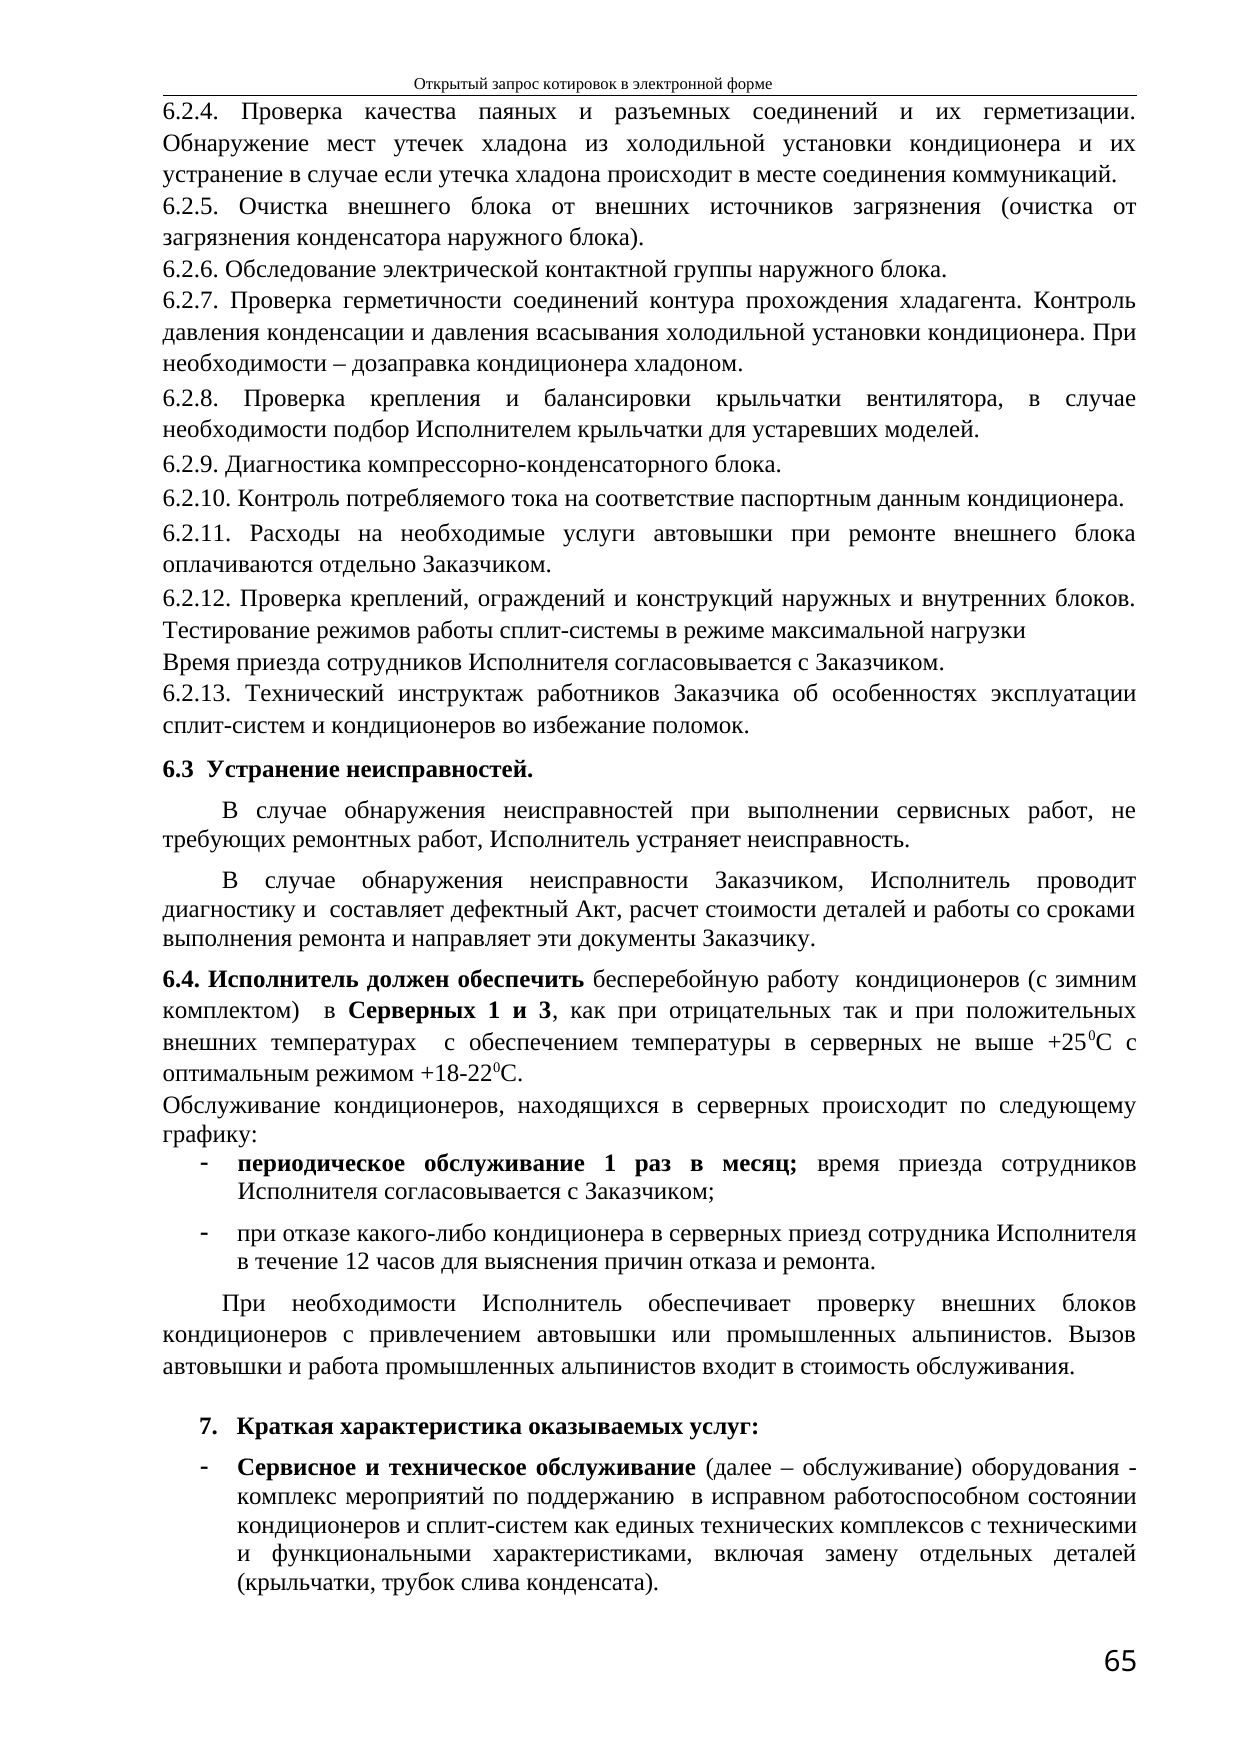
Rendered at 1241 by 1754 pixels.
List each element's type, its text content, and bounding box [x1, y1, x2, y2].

text 6.2.13. Технический инструктаж работников Заказчика об особенностях эксплуатации сплит-систем и кондиционеров во избежание поломок. [162, 678, 1137, 738]
text При необходимости Исполнитель обеспечивает проверку внешних блоков кондиционеров с привлечением автовышки или промышленных альпинистов. Вызов автовышки и работа промышленных альпинистов входит в стоимость обслуживания. [162, 1288, 1137, 1379]
list Сервисное и техническое обслуживание (далее – обслуживание) оборудования - комплекс мероприятий по поддержанию в исправном работоспособном состоянии кондиционеров и сплит-систем как единых технических комплексов с техническими и функциональными характеристиками, включая замену отдельных деталей (крыльчатки, трубок слива конденсата). [200, 1452, 1137, 1596]
text 6.2.12. Проверка креплений, ограждений и конструкций наружных и внутренних блоков. Тестирование режимов работы сплит-системы в режиме максимальной нагрузки [162, 583, 1137, 644]
text 6.2.4. Проверка качества паяных и разъемных соединений и их герметизации. Обнаружение мест утечек хладона из холодильной установки кондиционера и их устранение в случае если утечка хладона происходит в месте соединения коммуникаций. [162, 96, 1137, 188]
text 6.2.6. Обследование электрической контактной группы наружного блока. [162, 254, 1137, 283]
text В случае обнаружения неисправности Заказчиком, Исполнитель проводит диагностику и составляет дефектный Акт, расчет стоимости деталей и работы со сроками выполнения ремонта и направляет эти документы Заказчику. [162, 865, 1137, 951]
text 6.2.5. Очистка внешнего блока от внешних источников загрязнения (очистка от загрязнения конденсатора наружного блока). [162, 191, 1137, 251]
text Время приезда сотрудников Исполнителя согласовывается с Заказчиком. [162, 647, 1137, 675]
text 6.2.8. Проверка крепления и балансировки крыльчатки вентилятора, в случае необходимости подбор Исполнителем крыльчатки для устаревших моделей. [162, 383, 1137, 443]
text 6.2.11. Расходы на необходимые услуги автовышки при ремонте внешнего блока оплачиваются отдельно Заказчиком. [162, 518, 1137, 578]
text В случае обнаружения неисправностей при выполнении сервисных работ, не требующих ремонтных работ, Исполнитель устраняет неисправность. [162, 795, 1137, 853]
text 6.2.9. Диагностика компрессорно-конденсаторного блока. [162, 449, 1137, 478]
text 6.3 Устранение неисправностей. [162, 754, 1137, 783]
text 6.2.7. Проверка герметичности соединений контура прохождения хладагента. Контроль давления конденсации и давления всасывания холодильной установки кондиционера. При необходимости – дозаправка кондиционера хладоном. [162, 285, 1137, 377]
list при отказе какого-либо кондиционера в серверных приезд сотрудника Исполнителя в течение 12 часов для выяснения причин отказа и ремонта. [200, 1218, 1137, 1275]
text Обслуживание кондиционеров, находящихся в серверных происходит по следующему графику: [162, 1090, 1137, 1148]
text 6.2.10. Контроль потребляемого тока на соответствие паспортным данным кондиционера. [162, 483, 1137, 512]
text 6.4. Исполнитель должен обеспечить бесперебойную работу кондиционеров (с зимним комплектом) в Серверных 1 и 3, как при отрицательных так и при положительных внешних температурах с обеспечением температуры в серверных не выше +250С с оптимальным режимом +18-220С. [162, 964, 1137, 1087]
list Краткая характеристика оказываемых услуг: [199, 1411, 1137, 1440]
list периодическое обслуживание 1 раз в месяц; время приезда сотрудников Исполнителя согласовывается с Заказчиком; [200, 1148, 1137, 1205]
